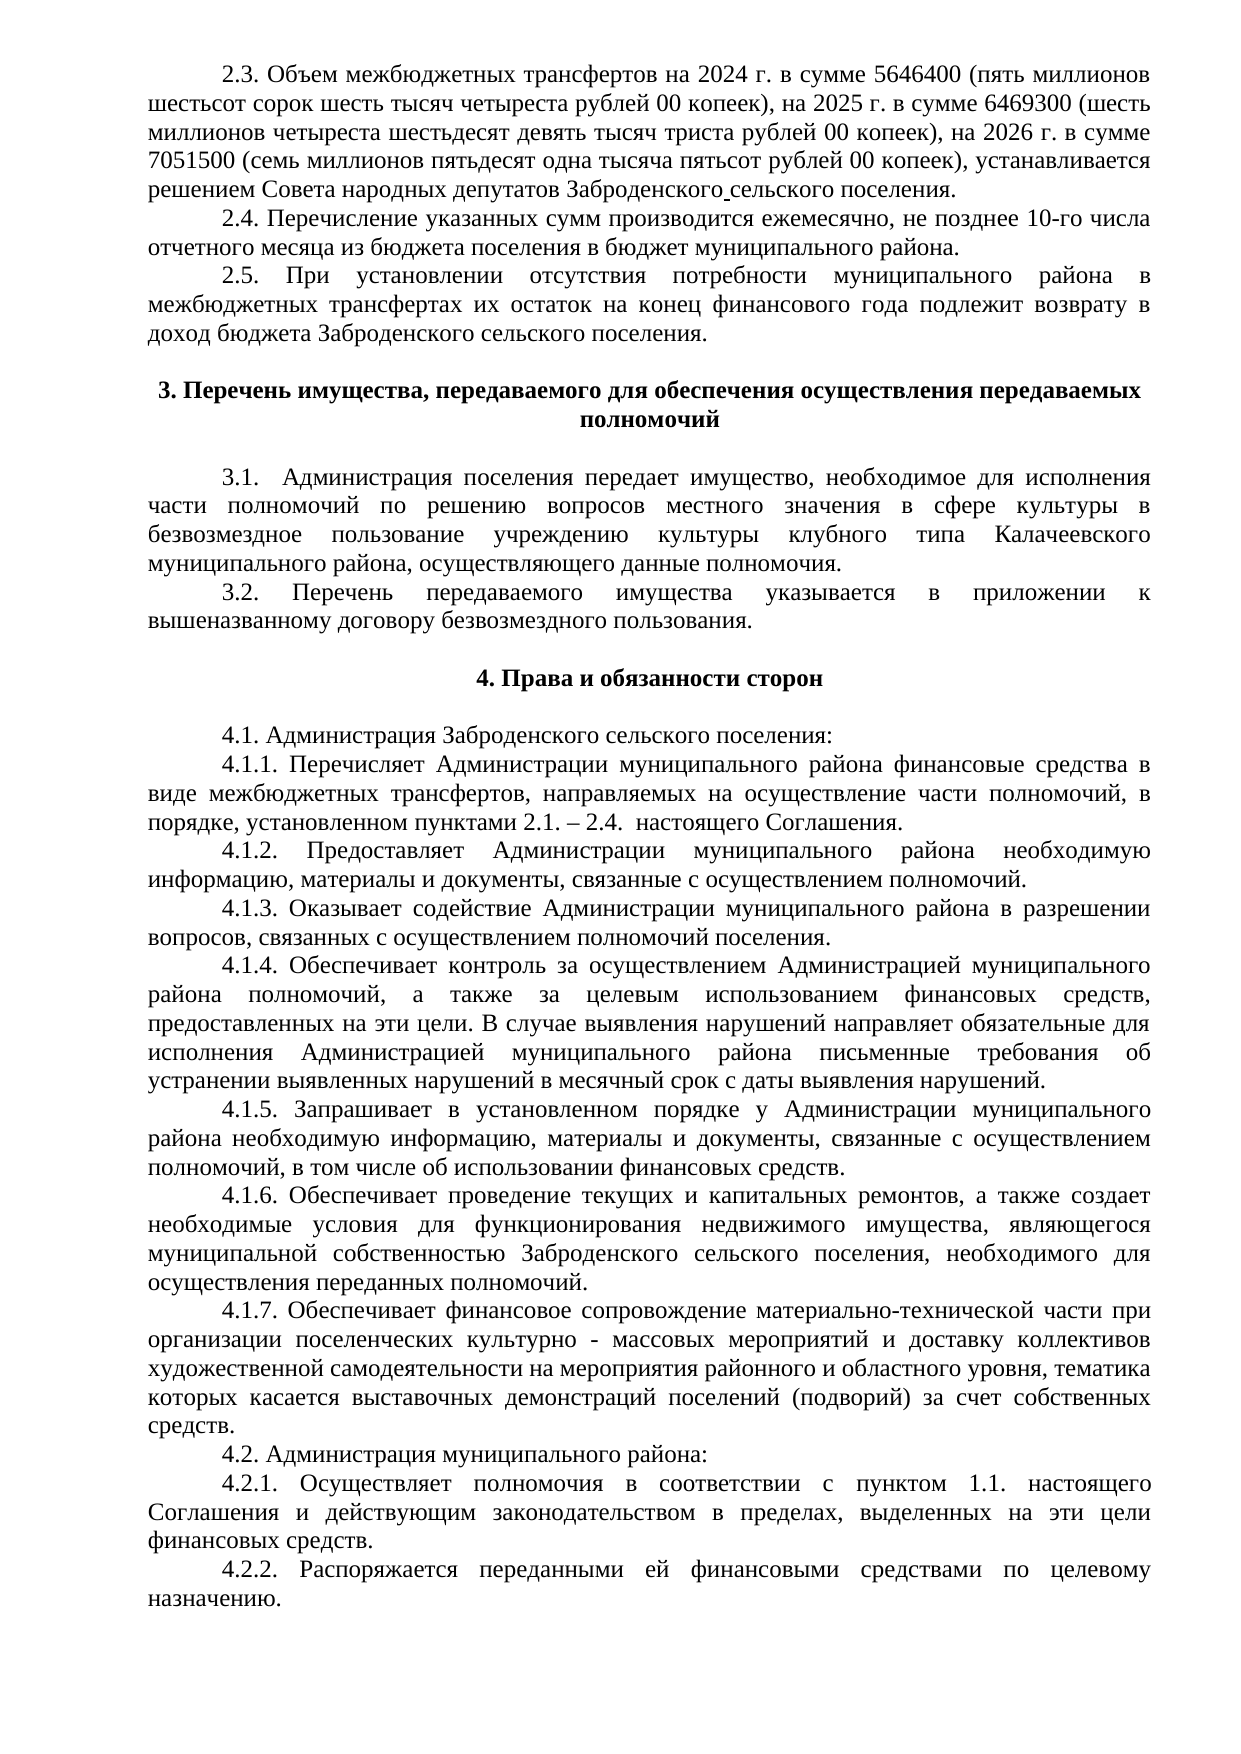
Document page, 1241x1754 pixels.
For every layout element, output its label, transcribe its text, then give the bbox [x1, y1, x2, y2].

text 2.3. Объем межбюджетных трансфертов на 2024 г. в сумме 5646400 (пять миллионов шестьсот сорок шесть тысяч четыреста рублей 00 копеек), на 2025 г. в сумме 6469300 (шесть миллионов четыреста шестьдесят девять тысяч триста рублей 00 копеек), на 2026 г. в сумме 7051500 (семь миллионов пятьдесят одна тысяча пятьсот рублей 00 копеек), устанавливается решением Совета народных депутатов Заброденского сельского поселения. [148, 59, 1152, 203]
text 4.1.7. Обеспечивает финансовое сопровождение материально-технической части при организации поселенческих культурно - массовых мероприятий и доставку коллективов художественной самодеятельности на мероприятия районного и областного уровня, тематика которых касается выставочных демонстраций поселений (подворий) за счет собственных средств. [148, 1295, 1152, 1439]
text 4.1.5. Запрашивает в установленном порядке у Администрации муниципального района необходимую информацию, материалы и документы, связанные с осуществлением полномочий, в том числе об использовании финансовых средств. [148, 1094, 1152, 1180]
text 3.2. Перечень передаваемого имущества указывается в приложении к вышеназванному договору безвозмездного пользования. [148, 577, 1152, 634]
text 4.2. Администрация муниципального района: [148, 1439, 1152, 1468]
text 3. Перечень имущества, передаваемого для обеспечения осуществления передаваемых полномочий [148, 375, 1152, 433]
text 3.1. Администрация поселения передает имущество, необходимое для исполнения части полномочий по решению вопросов местного значения в сфере культуры в безвозмездное пользование учреждению культуры клубного типа Калачеевского муниципального района, осуществляющего данные полномочия. [148, 462, 1152, 577]
text 2.5. При установлении отсутствия потребности муниципального района в межбюджетных трансфертах их остаток на конец финансового года подлежит возврату в доход бюджета Заброденского сельского поселения. [148, 260, 1152, 347]
text 4.1.2. Предоставляет Администрации муниципального района необходимую информацию, материалы и документы, связанные с осуществлением полномочий. [148, 835, 1152, 893]
text 4.2.1. Осуществляет полномочия в соответствии с пунктом 1.1. настоящего Соглашения и действующим законодательством в пределах, выделенных на эти цели финансовых средств. [148, 1468, 1152, 1554]
text 4.1.6. Обеспечивает проведение текущих и капитальных ремонтов, а также создает необходимые условия для функционирования недвижимого имущества, являющегося муниципальной собственностью Заброденского сельского поселения, необходимого для осуществления переданных полномочий. [148, 1180, 1152, 1295]
text 4.1.1. Перечисляет Администрации муниципального района финансовые средства в виде межбюджетных трансфертов, направляемых на осуществление части полномочий, в порядке, установленном пунктами 2.1. – 2.4. настоящего Соглашения. [148, 749, 1152, 835]
text 4.1.3. Оказывает содействие Администрации муниципального района в разрешении вопросов, связанных с осуществлением полномочий поселения. [148, 893, 1152, 950]
text 4.2.2. Распоряжается переданными ей финансовыми средствами по целевому назначению. [148, 1554, 1152, 1612]
text 4.1. Администрация Заброденского сельского поселения: [148, 720, 1152, 749]
text 2.4. Перечисление указанных сумм производится ежемесячно, не позднее 10-го числа отчетного месяца из бюджета поселения в бюджет муниципального района. [148, 203, 1152, 260]
text 4.1.4. Обеспечивает контроль за осуществлением Администрацией муниципального района полномочий, а также за целевым использованием финансовых средств, предоставленных на эти цели. В случае выявления нарушений направляет обязательные для исполнения Администрацией муниципального района письменные требования об устранении выявленных нарушений в месячный срок с даты выявления нарушений. [148, 950, 1152, 1094]
text 4. Права и обязанности сторон [148, 663, 1152, 692]
